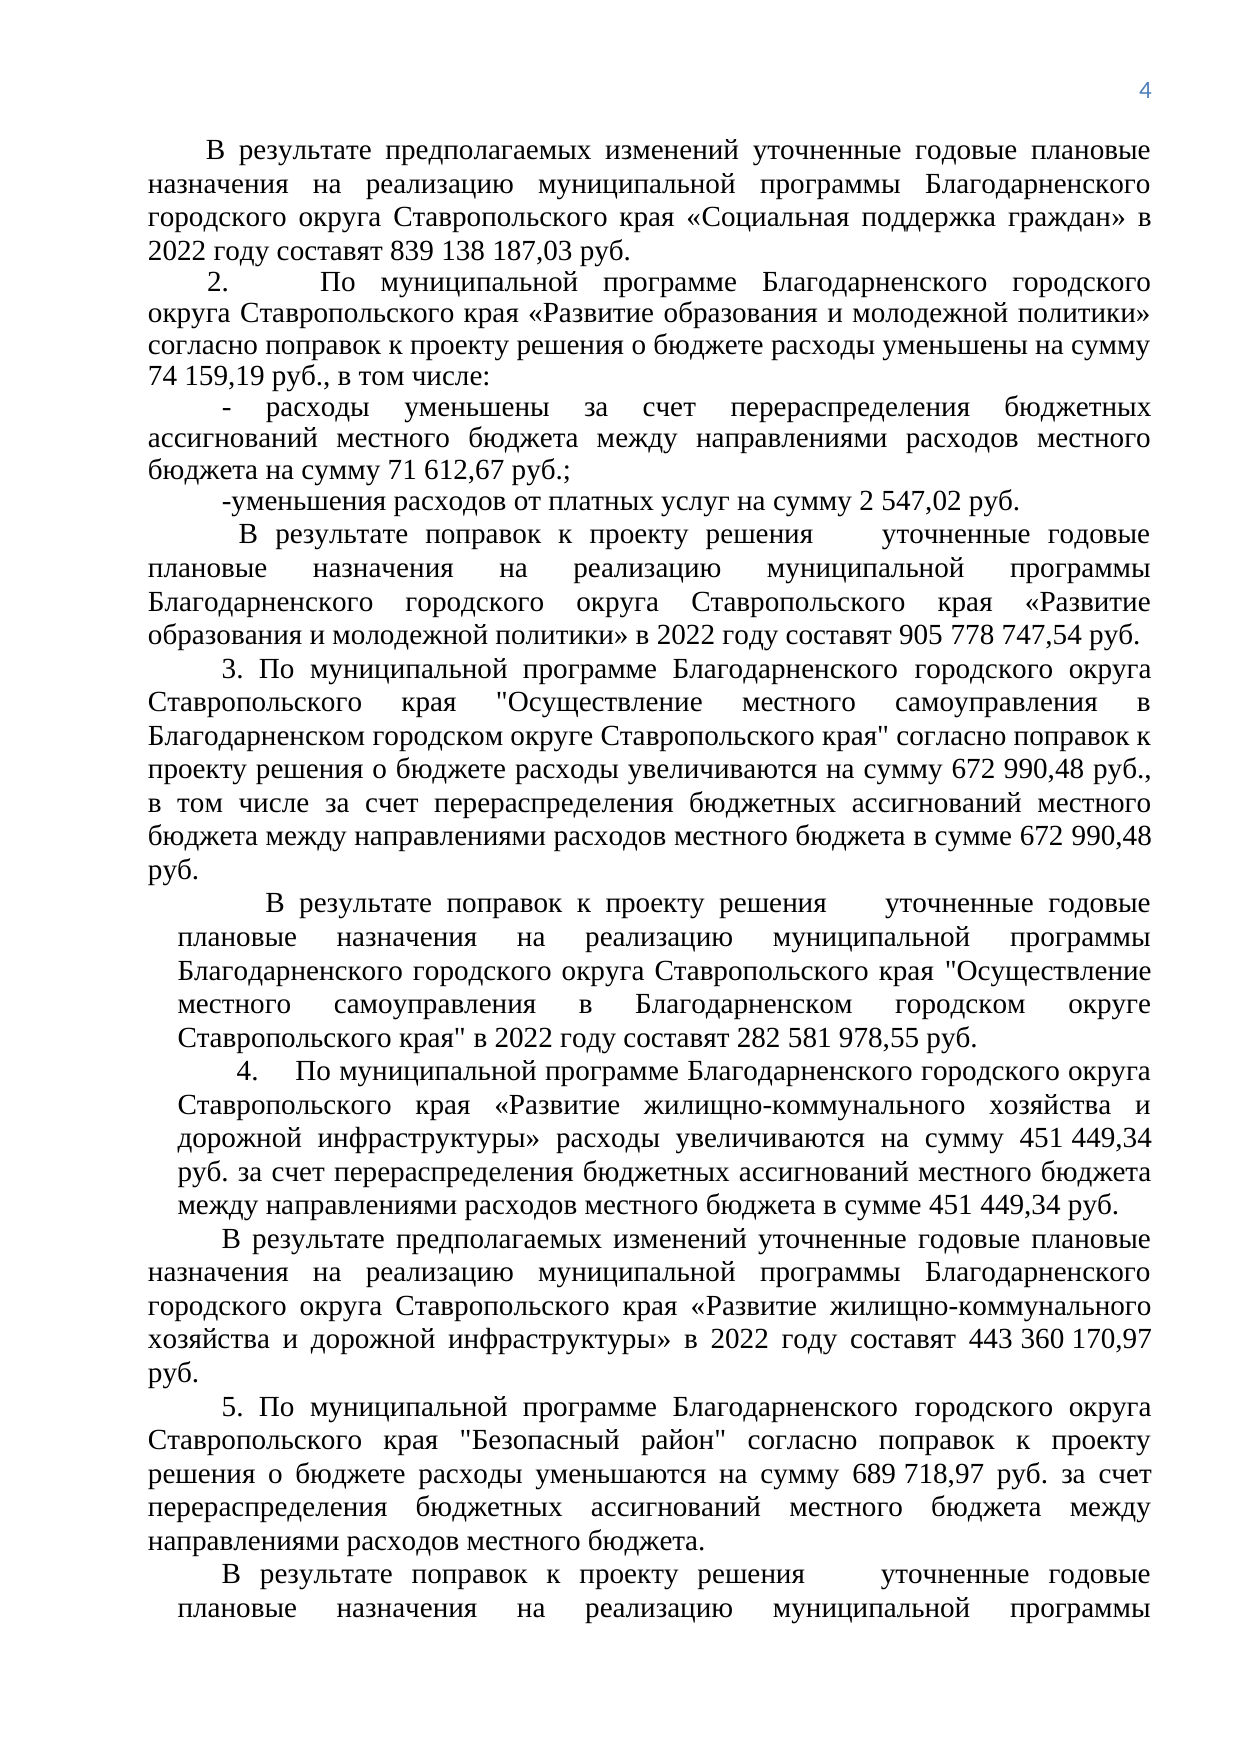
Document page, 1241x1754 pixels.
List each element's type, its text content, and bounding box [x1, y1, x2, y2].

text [177, 1556, 1152, 1623]
list По муниципальной программе Благодарненского городского округа Ставропольского края «Развитие жилищно-коммунального хозяйства и дорожной инфраструктуры» расходы увеличиваются на сумму 451 449,34 руб. за счет перераспределения бюджетных ассигнований местного бюджета между направлениями расходов местного бюджета в сумме 451 449,34 руб. [177, 1053, 1152, 1221]
text -уменьшения расходов от платных услуг на сумму 2 547,02 руб. [148, 485, 1152, 517]
text В результате предполагаемых изменений уточненные годовые плановые назначения на реализацию муниципальной программы Благодарненского городского округа Ставропольского края «Социальная поддержка граждан» в 2022 году составят 839 138 187,03 руб. [148, 132, 1152, 267]
text - расходы уменьшены за счет перераспределения бюджетных ассигнований местного бюджета между направлениями расходов местного бюджета на сумму 71 612,67 руб.; [148, 392, 1152, 485]
text В результате поправок к проекту решения уточненные годовые плановые назначения на реализацию муниципальной программы Благодарненского городского округа Ставропольского края «Развитие образования и молодежной политики» в 2022 году составят 905 778 747,54 руб. [148, 517, 1152, 651]
text В результате предполагаемых изменений уточненные годовые плановые назначения на реализацию муниципальной программы Благодарненского городского округа Ставропольского края «Развитие жилищно-коммунального хозяйства и дорожной инфраструктуры» в 2022 году составят 443 360 170,97 руб. [148, 1221, 1152, 1389]
text В результате поправок к проекту решения уточненные годовые плановые назначения на реализацию муниципальной программы Благодарненского городского округа Ставропольского края "Осуществление местного самоуправления в Благодарненском городском округе Ставропольского края" в 2022 году составят 282 581 978,55 руб. [177, 886, 1152, 1053]
list По муниципальной программе Благодарненского городского округа Ставропольского края «Развитие образования и молодежной политики» согласно поправок к проекту решения о бюджете расходы уменьшены на сумму 74 159,19 руб., в том числе: [148, 267, 1152, 392]
text 5. По муниципальной программе Благодарненского городского округа Ставропольского края "Безопасный район" согласно поправок к проекту решения о бюджете расходы уменьшаются на сумму 689 718,97 руб. за счет перераспределения бюджетных ассигнований местного бюджета между направлениями расходов местного бюджета. [148, 1389, 1152, 1556]
text 3. По муниципальной программе Благодарненского городского округа Ставропольского края "Осуществление местного самоуправления в Благодарненском городском округе Ставропольского края" согласно поправок к проекту решения о бюджете расходы увеличиваются на сумму 672 990,48 руб., в том числе за счет перераспределения бюджетных ассигнований местного бюджета между направлениями расходов местного бюджета в сумме 672 990,48 руб. [148, 651, 1152, 886]
